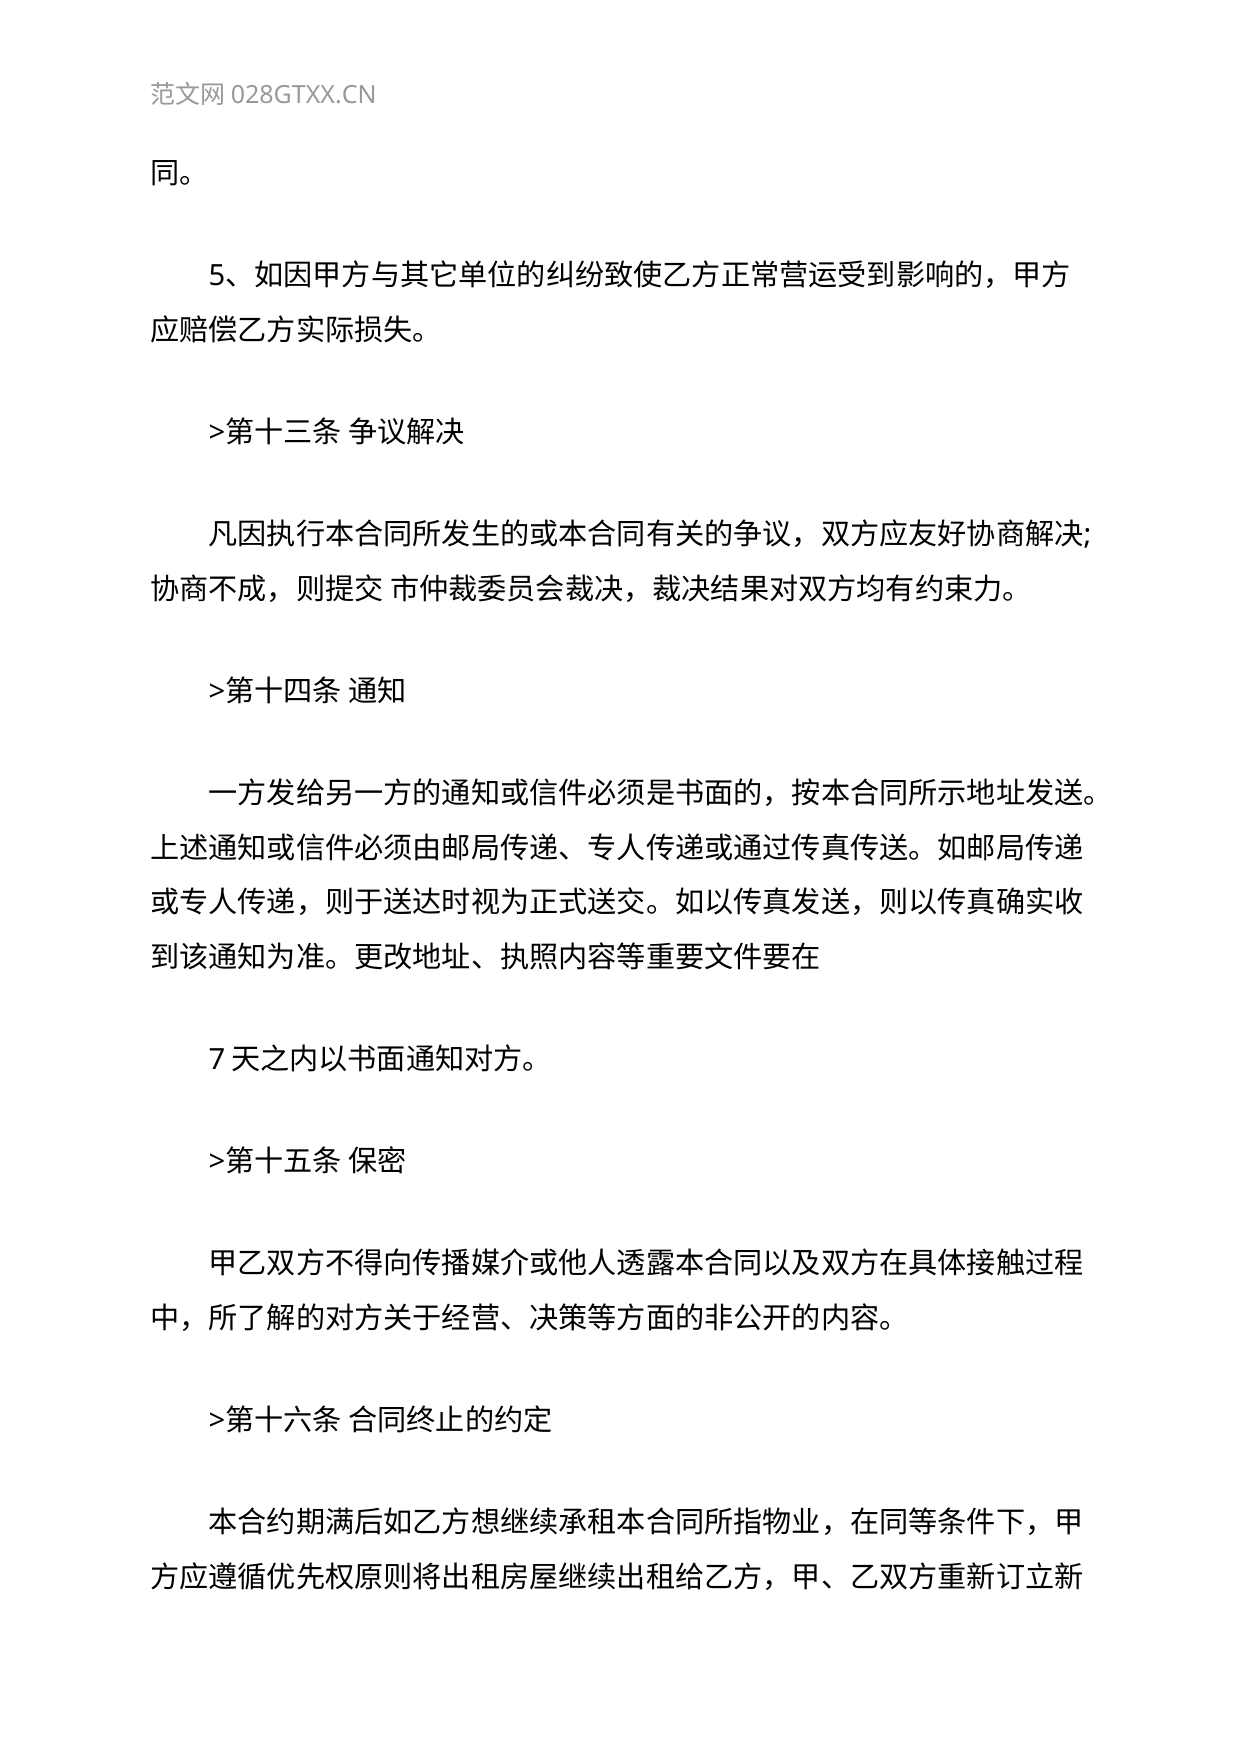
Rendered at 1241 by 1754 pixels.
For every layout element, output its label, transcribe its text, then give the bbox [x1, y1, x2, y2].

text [150, 150, 1090, 192]
text 凡因执行本合同所发生的或本合同有关的争议，双方应友好协商解决;协商不成，则提交 市仲裁委员会裁决，裁决结果对双方均有约束力。 [150, 511, 1090, 608]
text >第十五条 保密 [150, 1138, 1090, 1180]
text 7天之内以书面通知对方。 [150, 1036, 1090, 1078]
text 5、如因甲方与其它单位的纠纷致使乙方正常营运受到影响的，甲方应赔偿乙方实际损失。 [150, 252, 1090, 349]
text >第十四条 通知 [150, 667, 1090, 710]
text 甲乙双方不得向传播媒介或他人透露本合同以及双方在具体接触过程中，所了解的对方关于经营、决策等方面的非公开的内容。 [150, 1240, 1090, 1337]
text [150, 1498, 1090, 1596]
text 一方发给另一方的通知或信件必须是书面的，按本合同所示地址发送。上述通知或信件必须由邮局传递、专人传递或通过传真传送。如邮局传递或专人传递，则于送达时视为正式送交。如以传真发送，则以传真确实收到该通知为准。更改地址、执照内容等重要文件要在 [150, 769, 1090, 976]
text >第十三条 争议解决 [150, 408, 1090, 451]
text >第十六条 合同终止的约定 [150, 1396, 1090, 1439]
